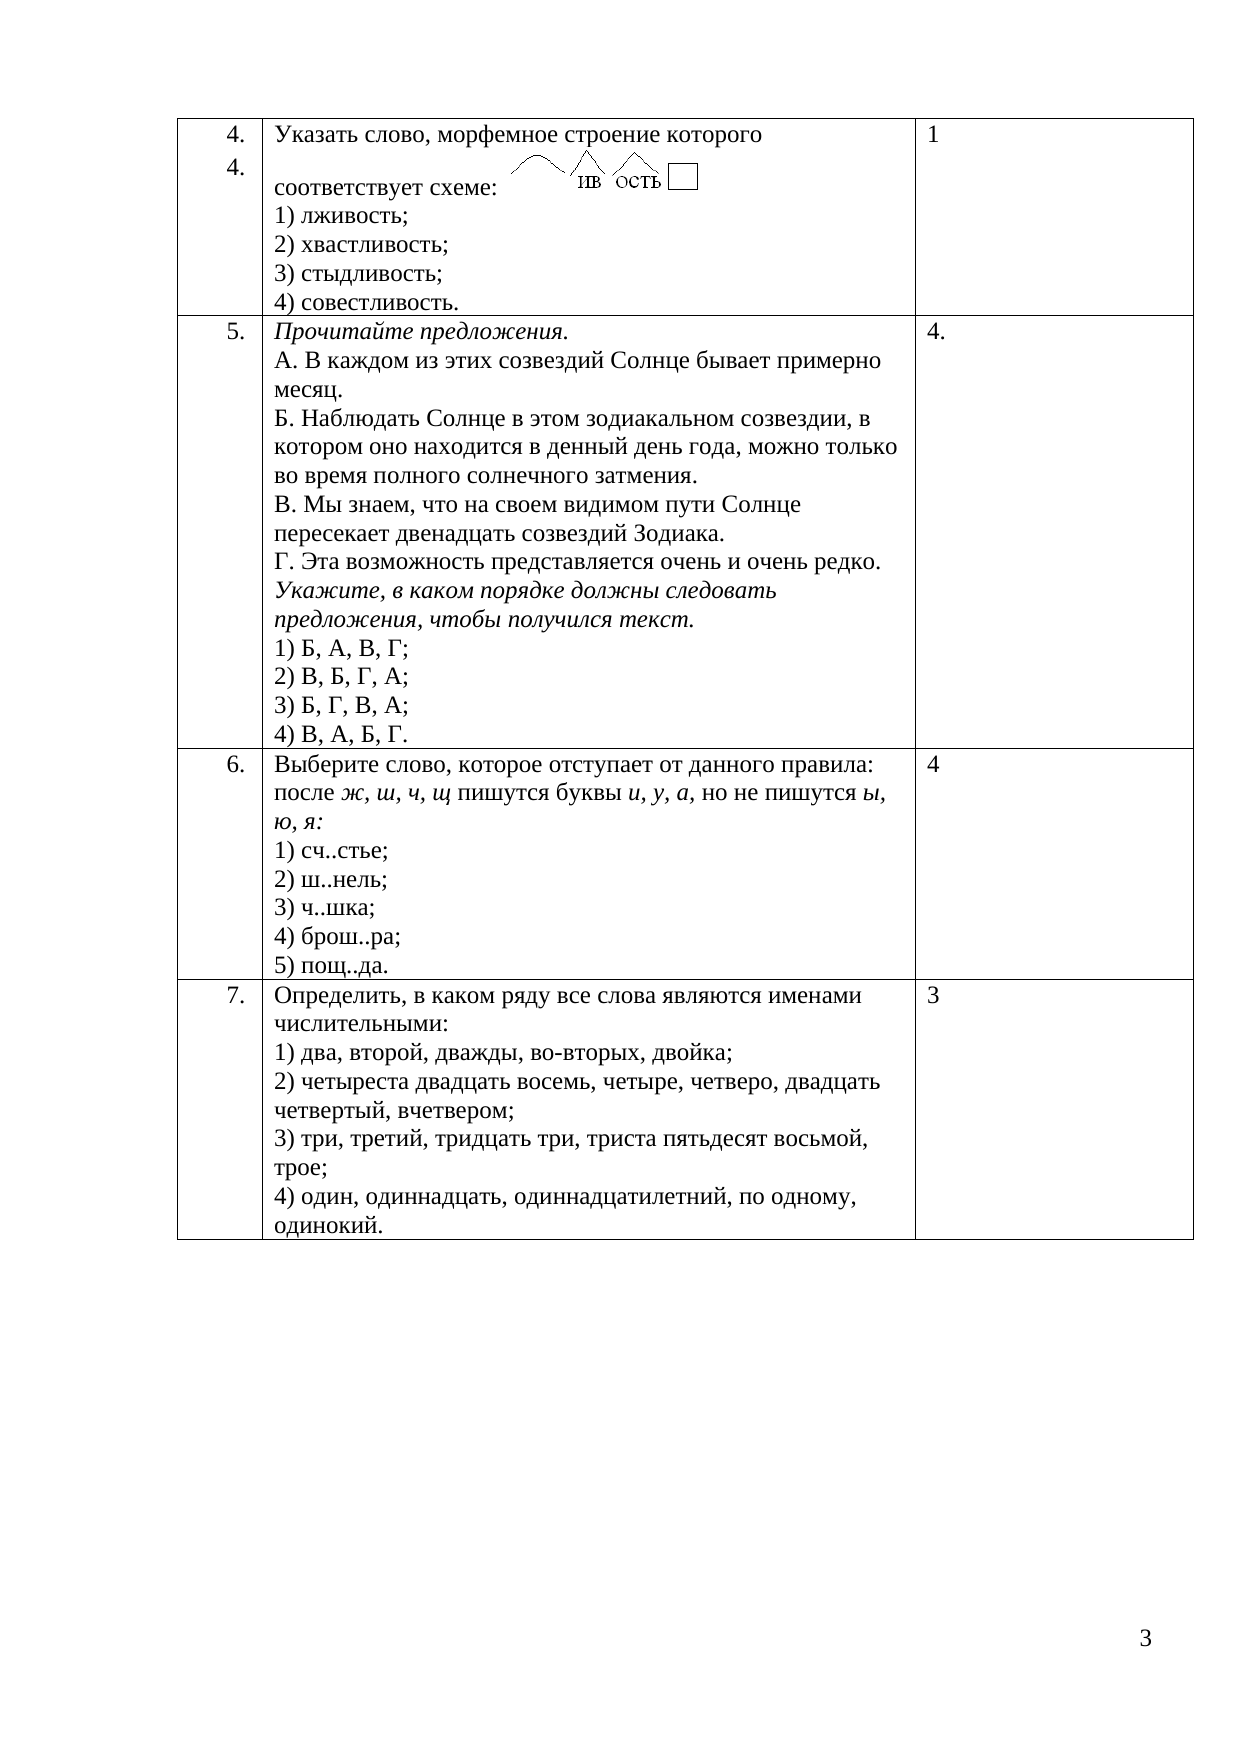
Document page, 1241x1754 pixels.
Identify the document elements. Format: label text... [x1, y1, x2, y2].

table_cell 1 [916, 119, 1193, 315]
table_cell 3 [916, 980, 1193, 1238]
table_cell Прочитайте предложения. А. В каждом из этих созвездий Солнце бывает примерно месяц. Б. Наблюдать Солнце в этом зодиакальном созвездии, в котором оно находится в денный день года, можно только во время полного солнечного затмения. В. Мы знаем, что на своем видимом пути Солнце пересекает двенадцать созвездий Зодиака. Г. Эта возможность представляется очень и очень редко. Укажите, в каком порядке должны следовать предложения, чтобы получился текст. 1) Б, А, В, Г; 2) В, Б, Г, А; 3) Б, Г, В, А; 4) В, А, Б, Г. [263, 316, 915, 748]
table_cell Выберите слово, которое отступает от данного правила: после ж, ш, ч, щ пишутся буквы и, у, а, но не пишутся ы, ю, я: 1) сч..стье; 2) ш..нель; 3) ч..шка; 4) брош..ра; 5) пощ..да. [263, 749, 915, 979]
table_cell [178, 980, 262, 1238]
table_cell 4. [916, 316, 1193, 748]
table_cell [178, 749, 262, 979]
table_cell 4. [178, 119, 262, 315]
table_cell Указать слово, морфемное строение которого соответствует схеме: 1) лживость; 2) хвастливость; 3) стыдливость; 4) совестливость. [263, 119, 915, 315]
table_cell [178, 316, 262, 748]
picture [504, 147, 705, 195]
table_cell 4 [916, 749, 1193, 979]
table_cell Определить, в каком ряду все слова являются именами числительными: 1) два, второй, дважды, во-вторых, двойка; 2) четыреста двадцать восемь, четыре, четверо, двадцать четвертый, вчетвером; 3) три, третий, тридцать три, триста пятьдесят восьмой, трое; 4) один, одиннадцать, одиннадцатилетний, по одному, одинокий. [263, 980, 915, 1238]
